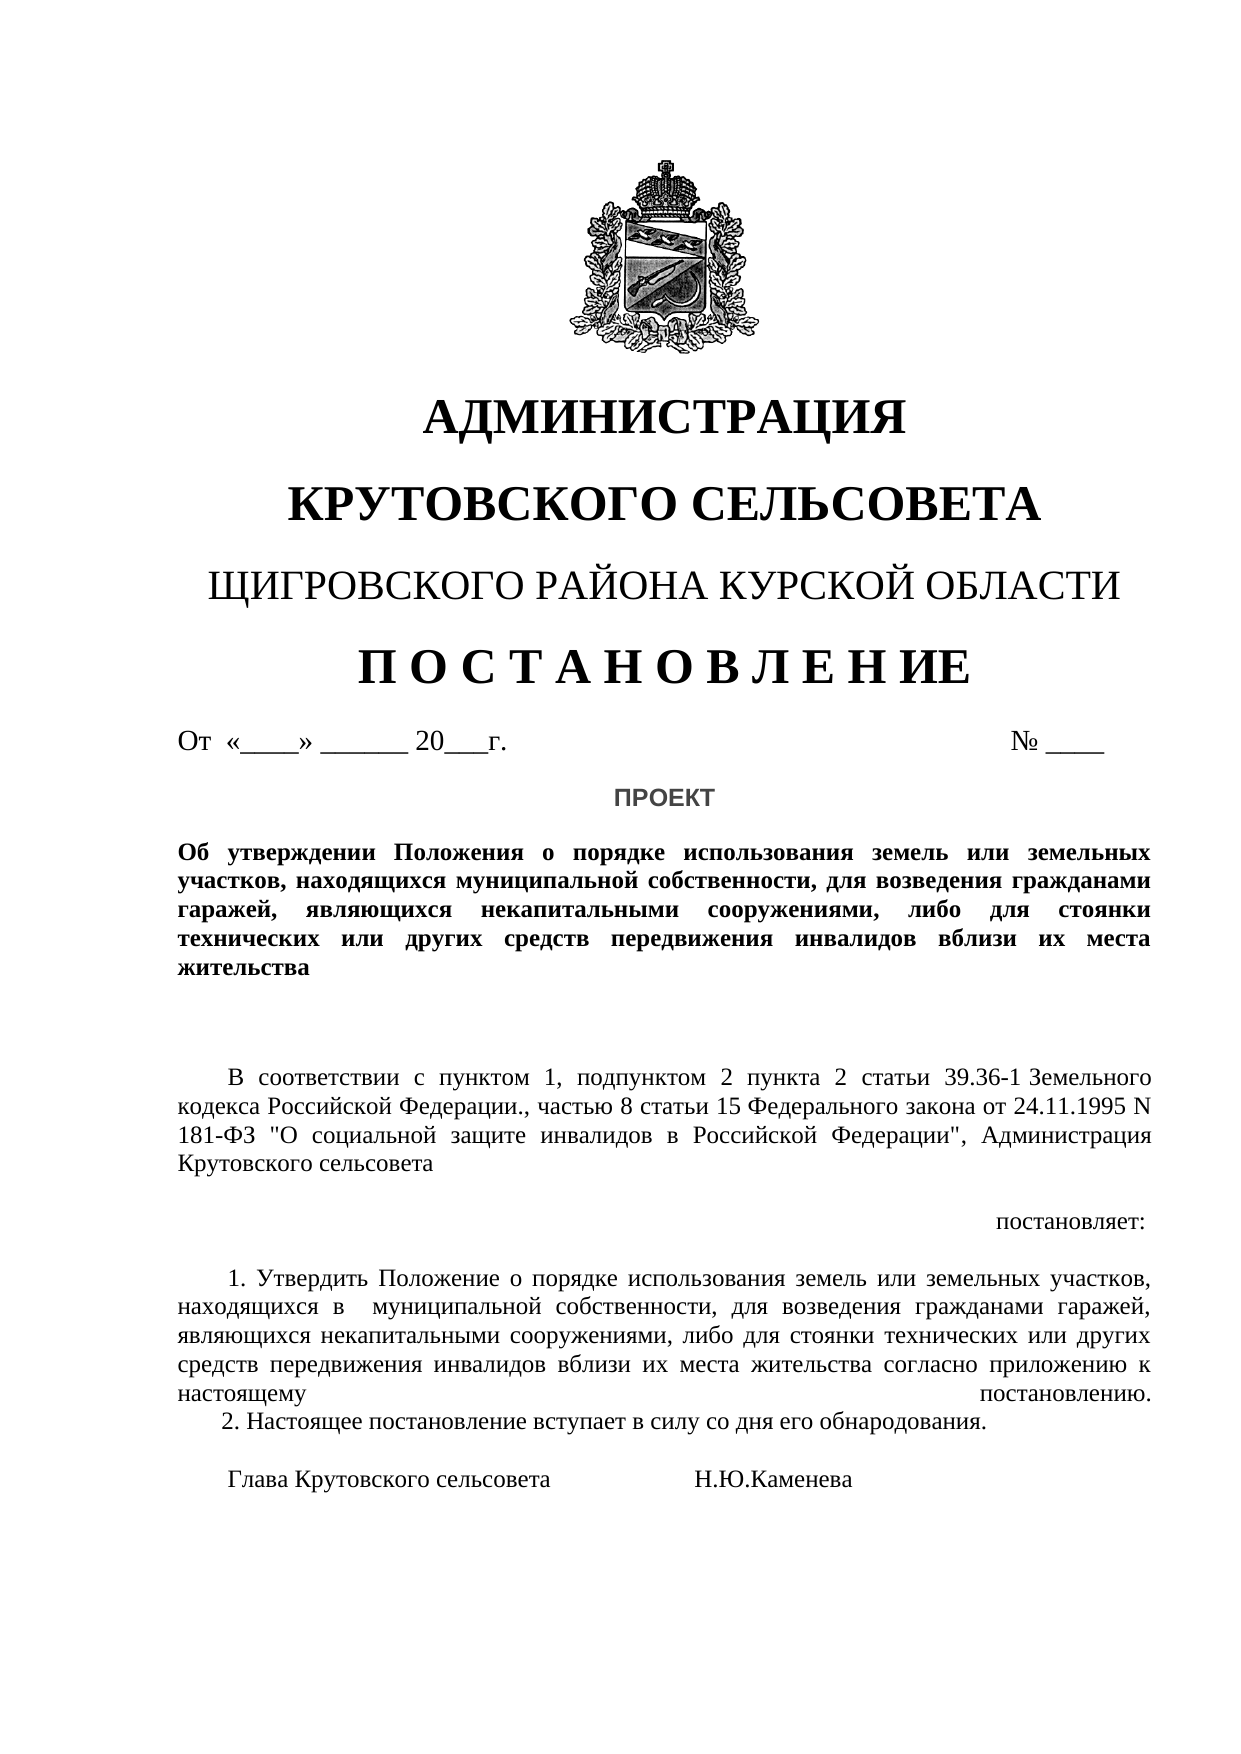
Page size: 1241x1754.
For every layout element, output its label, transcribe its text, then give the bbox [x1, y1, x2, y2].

text В соответствии с пунктом 1, подпунктом 2 пункта 2 статьи 39.36-1 Земельного кодекса Российской Федерации., частью 8 статьи 15 Федерального закона от 24.11.1995 N 181-ФЗ "О социальной защите инвалидов в Российской Федерации", Администрация Крутовского сельсовета [177, 1062, 1152, 1177]
text П О С Т А Н О В Л Е Н ИЕ [177, 637, 1152, 694]
text 1. Утвердить Положение о порядке использования земель или земельных участков, находящихся в муниципальной собственности, для возведения гражданами гаражей, являющихся некапитальными сооружениями, либо для стоянки технических или других средств передвижения инвалидов вблизи их места жительства согласно приложению к настоящему постановлению. 2. Настоящее постановление вступает в силу со дня его обнародования. [177, 1263, 1152, 1435]
text ПРОЕКТ [177, 783, 1152, 812]
text КРУТОВСКОГО СЕЛЬСОВЕТА [177, 474, 1152, 531]
text Глава Крутовского сельсовета Н.Ю.Каменева [177, 1464, 1152, 1493]
text От «____» ______ 20___г. № ____ [177, 723, 1152, 757]
text постановляет: [177, 1206, 1152, 1263]
text ЩИГРОВСКОГО РАЙОНА КУРСКОЙ ОБЛАСТИ [177, 561, 1152, 609]
text АДМИНИСТРАЦИЯ [177, 387, 1152, 444]
text Об утверждении Положения о порядке использования земель или земельных участков, находящихся муниципальной собственности, для возведения гражданами гаражей, являющихся некапитальными сооружениями, либо для стоянки технических или других средств передвижения инвалидов вблизи их места жительства [177, 837, 1152, 980]
